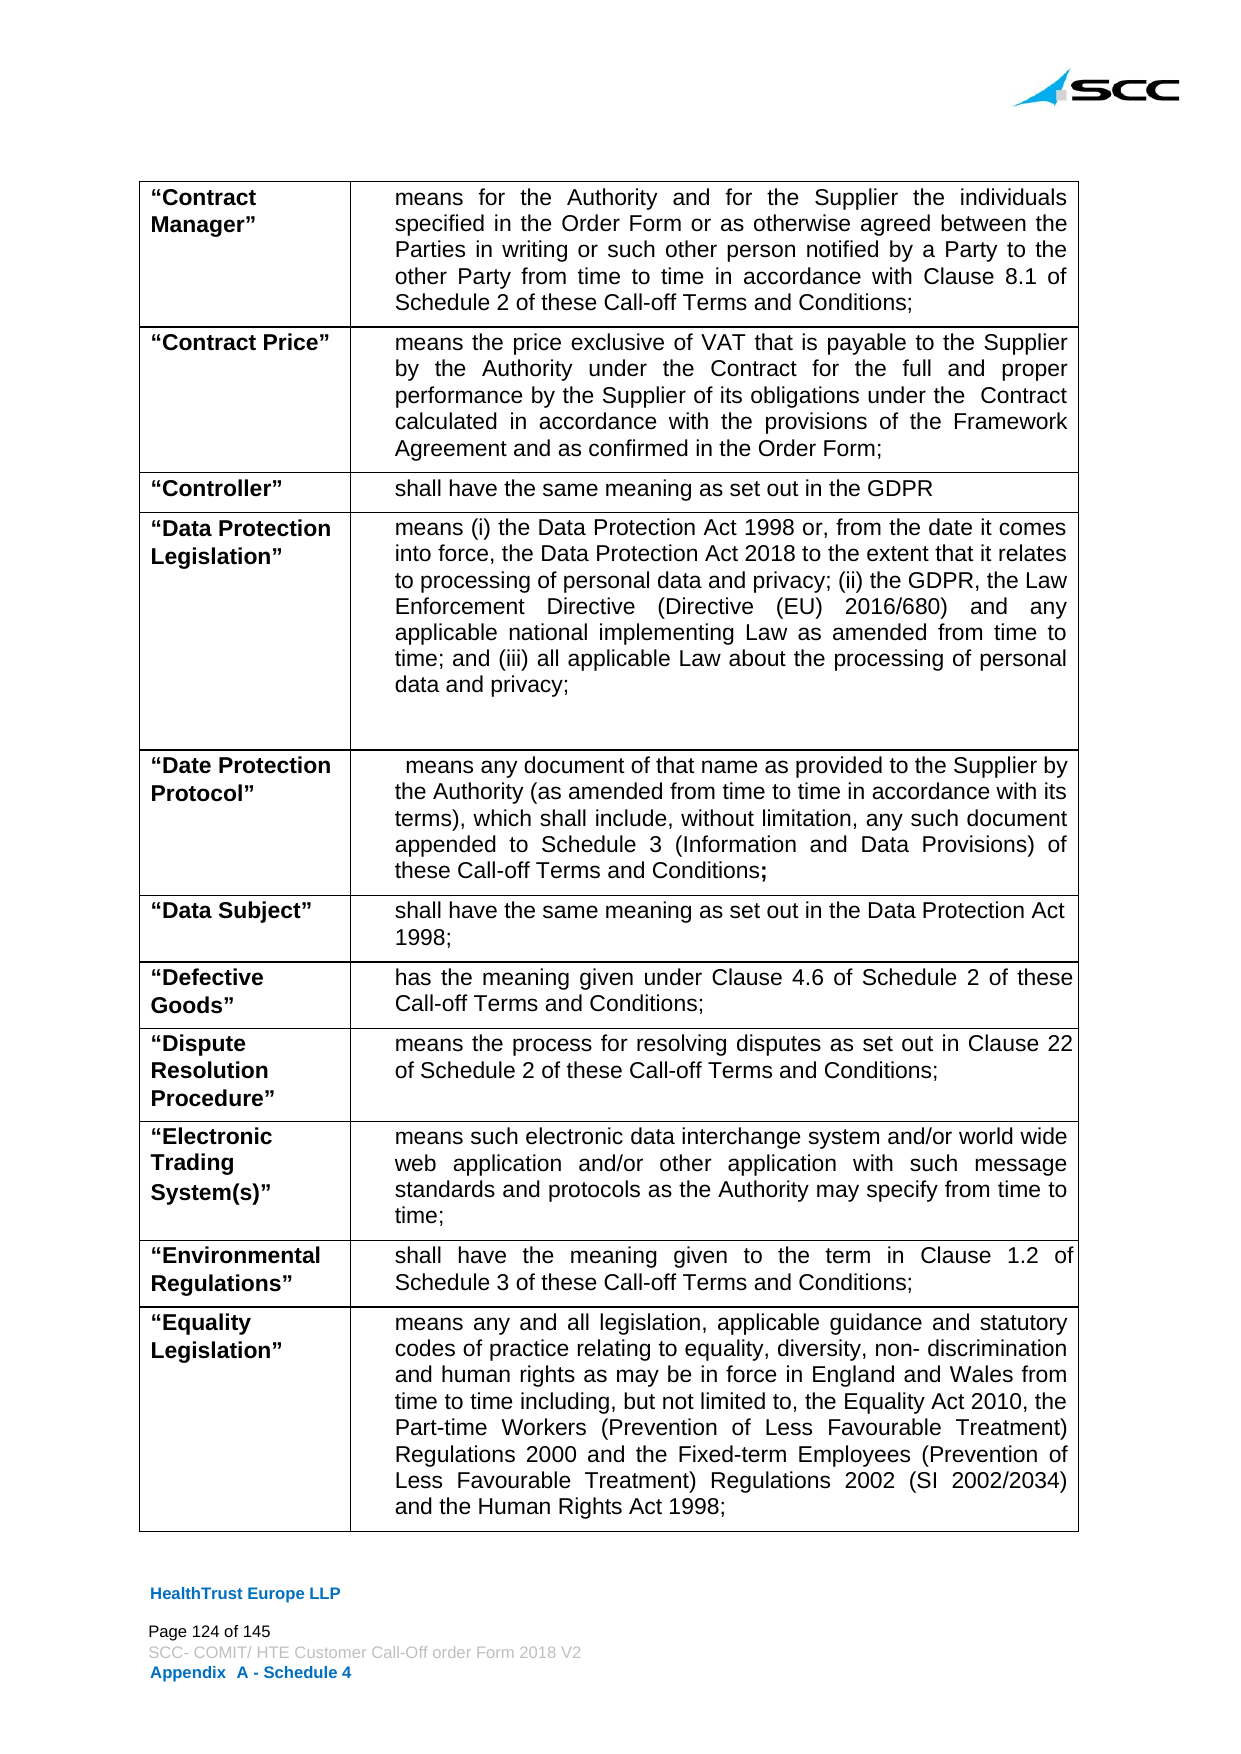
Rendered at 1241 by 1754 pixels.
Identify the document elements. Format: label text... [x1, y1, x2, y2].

table_header means for the Authority and for the Supplier the individuals specified in the Order Form or as otherwise agreed between the Parties in writing or such other person notified by a Party to the other Party from time to time in accordance with Clause 8.1 of Schedule 2 of these Call-off Terms and Conditions; [351, 182, 1078, 326]
table_cell means any document of that name as provided to the Supplier by the Authority (as amended from time to time in accordance with its terms), which shall include, without limitation, any such document appended to Schedule 3 (Information and Data Provisions) of these Call-off Terms and Conditions; [351, 751, 1078, 895]
table_cell “Defective Goods” [140, 963, 350, 1028]
table_header “Contract Manager” [140, 182, 350, 326]
table_cell means such electronic data interchange system and/or world wide web application and/or other application with such message standards and protocols as the Authority may specify from time to time; [351, 1122, 1078, 1239]
table_cell “Environmental Regulations” [140, 1241, 350, 1306]
table_cell shall have the same meaning as set out in the GDPR [351, 473, 1078, 512]
table_cell “Equality Legislation” [140, 1308, 350, 1531]
table_cell “Data Subject” [140, 896, 350, 961]
table_cell “Contract Price” [140, 328, 350, 472]
table_cell “Electronic Trading System(s)” [140, 1122, 350, 1239]
table_cell means any and all legislation, applicable guidance and statutory codes of practice relating to equality, diversity, non- discrimination and human rights as may be in force in England and Wales from time to time including, but not limited to, the Equality Act 2010, the Part-time Workers (Prevention of Less Favourable Treatment) Regulations 2000 and the Fixed-term Employees (Prevention of Less Favourable Treatment) Regulations 2002 (SI 2002/2034) and the Human Rights Act 1998; [351, 1308, 1078, 1531]
table_cell means the price exclusive of VAT that is payable to the Supplier by the Authority under the Contract for the full and proper performance by the Supplier of its obligations under the Contract calculated in accordance with the provisions of the Framework Agreement and as confirmed in the Order Form; [351, 328, 1078, 472]
table_cell means (i) the Data Protection Act 1998 or, from the date it comes into force, the Data Protection Act 2018 to the extent that it relates to processing of personal data and privacy; (ii) the GDPR, the Law Enforcement Directive (Directive (EU) 2016/680) and any applicable national implementing Law as amended from time to time; and (iii) all applicable Law about the processing of personal data and privacy; [351, 513, 1078, 749]
table_cell has the meaning given under Clause 4.6 of Schedule 2 of these Call-off Terms and Conditions; [351, 963, 1078, 1028]
table_cell “Data Protection Legislation” [140, 513, 350, 749]
table_cell shall have the same meaning as set out in the Data Protection Act 1998; [351, 896, 1078, 961]
table_cell “Controller” [140, 473, 350, 512]
picture [1010, 67, 1180, 107]
table_cell “Dispute Resolution Procedure” [140, 1029, 350, 1121]
table_cell shall have the meaning given to the term in Clause 1.2 of Schedule 3 of these Call-off Terms and Conditions; [351, 1241, 1078, 1306]
table_cell means the process for resolving disputes as set out in Clause 22 of Schedule 2 of these Call-off Terms and Conditions; [351, 1029, 1078, 1121]
table_cell “Date Protection Protocol” [140, 751, 350, 895]
